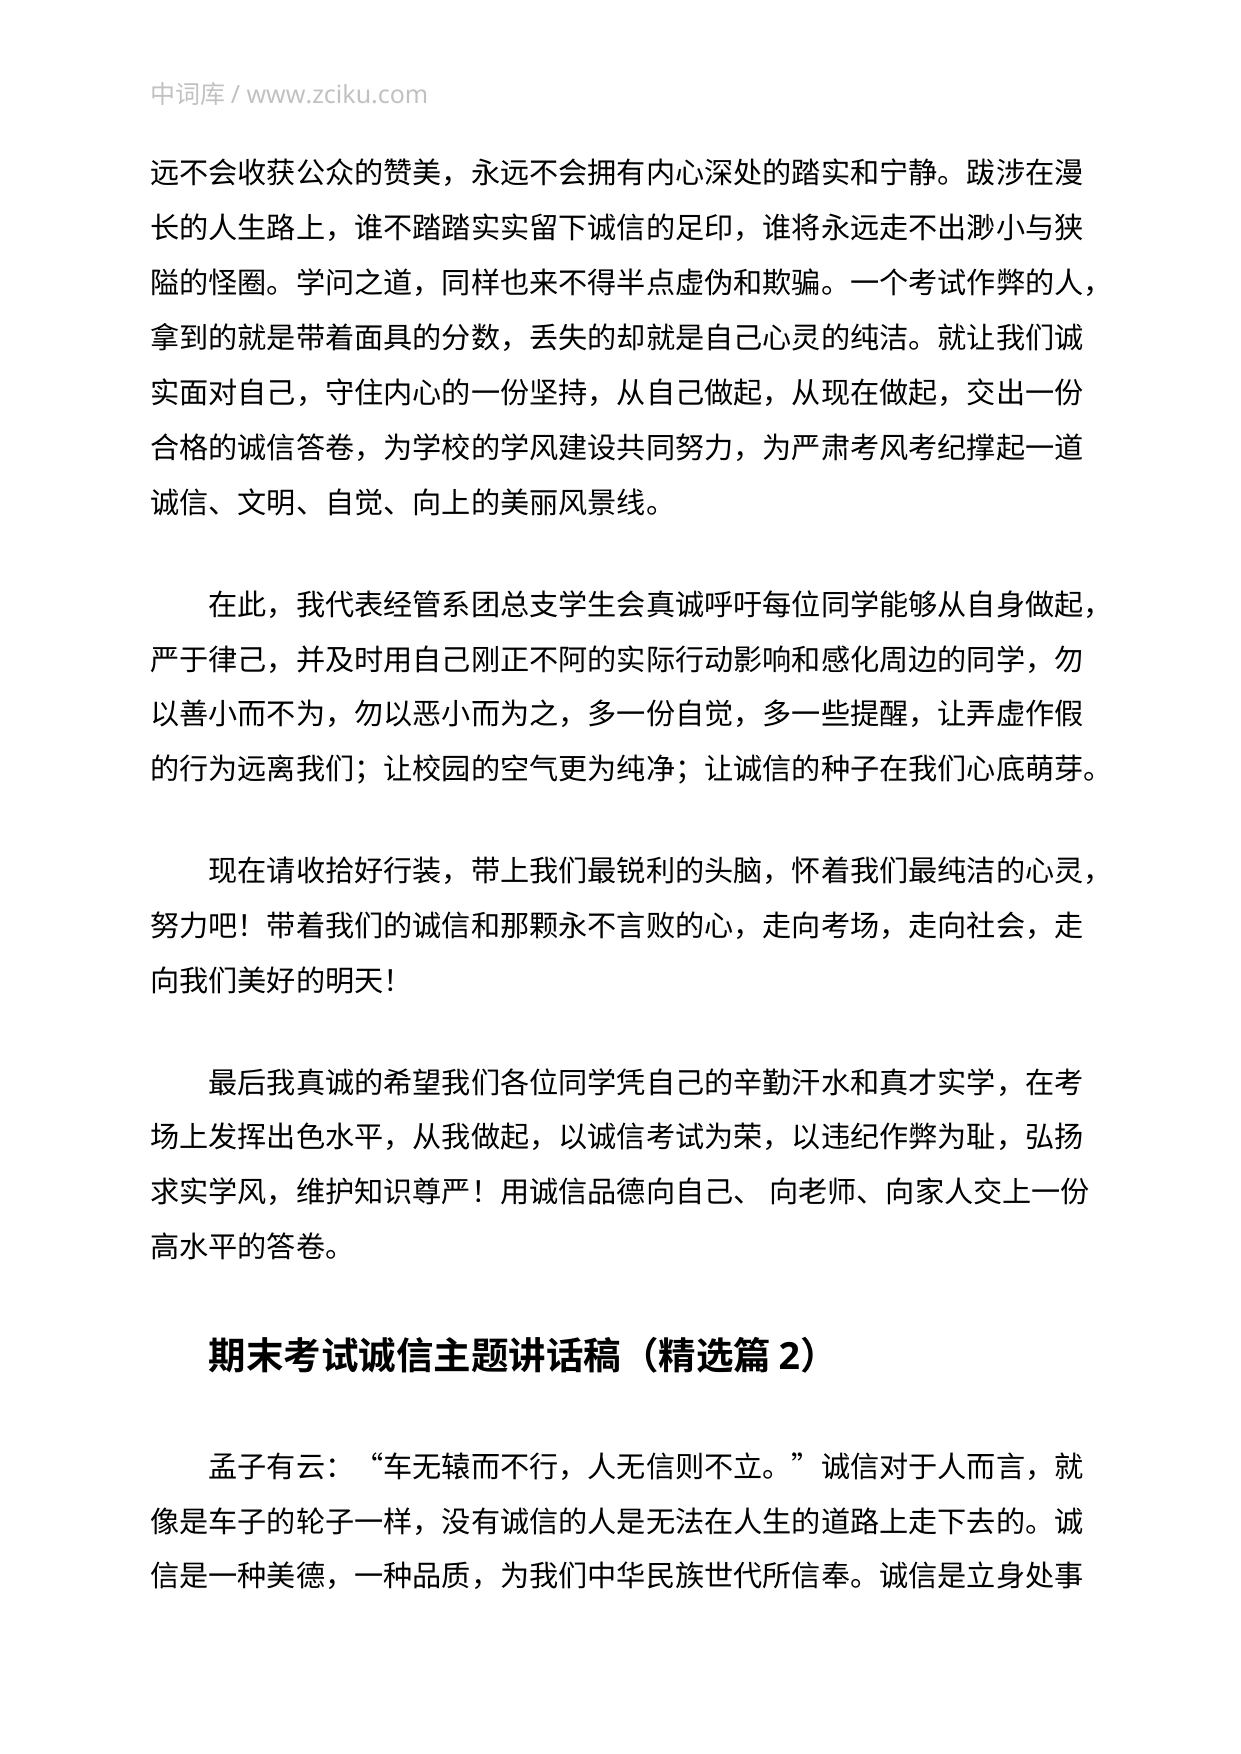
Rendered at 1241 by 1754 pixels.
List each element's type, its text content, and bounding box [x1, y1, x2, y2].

text 期末考试诚信主题讲话稿（精选篇2） [150, 1326, 1090, 1380]
text 最后我真诚的希望我们各位同学凭自己的辛勤汗水和真才实学，在考场上发挥出色水平，从我做起，以诚信考试为荣，以违纪作弊为耻，弘扬求实学风，维护知识尊严！用诚信品德向自己、 向老师、向家人交上一份高水平的答卷。 [150, 1059, 1090, 1266]
text 现在请收拾好行装，带上我们最锐利的头脑，怀着我们最纯洁的心灵，努力吧！带着我们的诚信和那颗永不言败的心，走向考场，走向社会，走向我们美好的明天！ [150, 848, 1090, 1000]
text 在此，我代表经管系团总支学生会真诚呼吁每位同学能够从自身做起，严于律己，并及时用自己刚正不阿的实际行动影响和感化周边的同学，勿以善小而不为，勿以恶小而为之，多一份自觉，多一些提醒，让弄虚作假的行为远离我们；让校园的空气更为纯净；让诚信的种子在我们心底萌芽。 [150, 581, 1090, 788]
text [150, 150, 1090, 522]
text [150, 1443, 1090, 1595]
